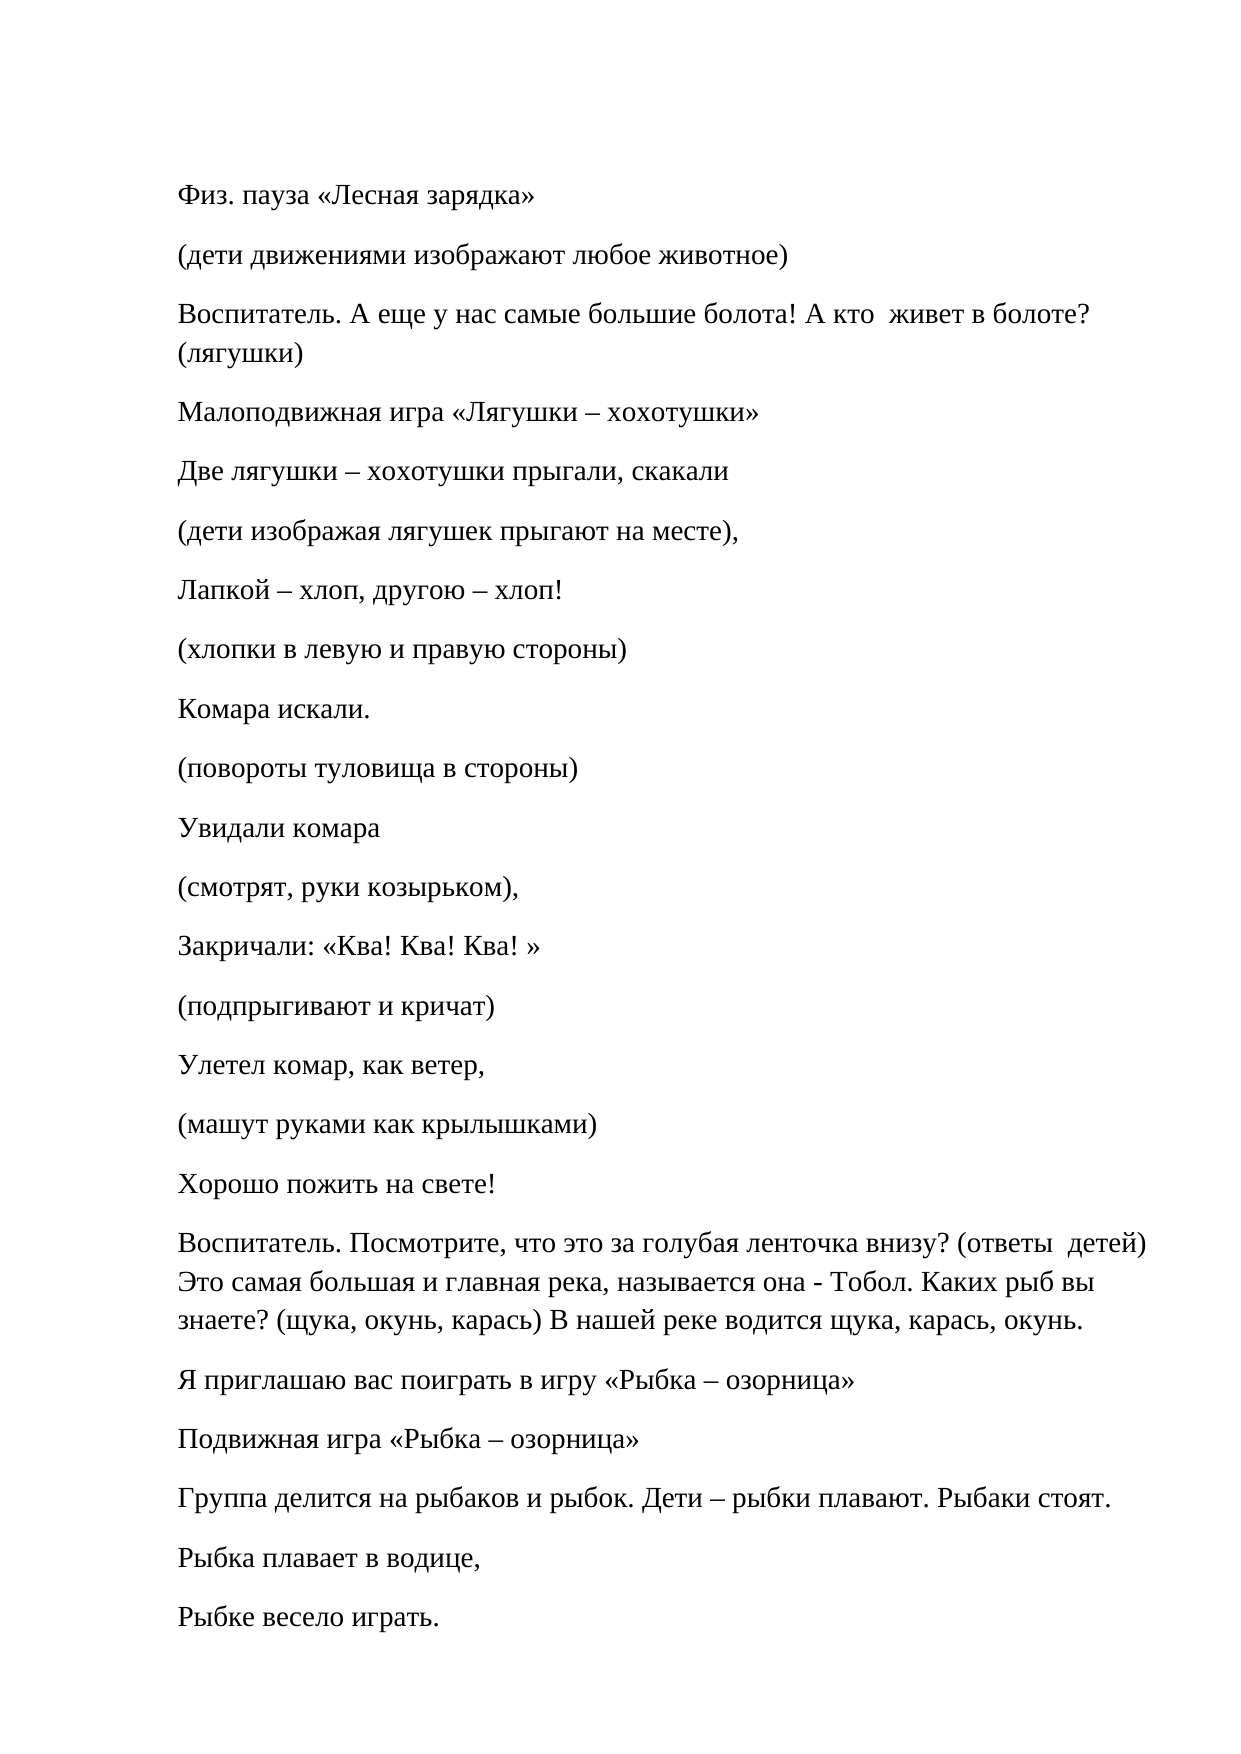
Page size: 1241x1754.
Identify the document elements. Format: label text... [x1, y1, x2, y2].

text (дети движениями изображают любое животное) [177, 237, 1152, 270]
text Рыбке весело играть. [177, 1599, 1152, 1633]
text Я приглашаю вас поиграть в игру «Рыбка – озорница» [177, 1362, 1152, 1395]
text (машут руками как крылышками) [177, 1107, 1152, 1140]
text Малоподвижная игра «Лягушки – хохотушки» [177, 394, 1152, 428]
text Хорошо пожить на свете! [177, 1166, 1152, 1199]
text Лапкой – хлоп, другою – хлоп! [177, 572, 1152, 606]
text Рыбка плавает в водице, [177, 1540, 1152, 1573]
text Закричали: «Ква! Ква! Ква! » [177, 928, 1152, 962]
text Подвижная игра «Рыбка – озорница» [177, 1421, 1152, 1455]
text Увидали комара [177, 810, 1152, 843]
text (хлопки в левую и правую стороны) [177, 632, 1152, 665]
text Физ. пауза «Лесная зарядка» [177, 177, 1152, 211]
text Улетел комар, как ветер, [177, 1047, 1152, 1081]
text (повороты туловища в стороны) [177, 750, 1152, 784]
text Воспитатель. А еще у нас самые большие болота! А кто живет в болоте? (лягушки) [177, 296, 1152, 368]
text (смотрят, руки козырьком), [177, 869, 1152, 903]
text Группа делится на рыбаков и рыбок. Дети – рыбки плавают. Рыбаки стоят. [177, 1481, 1152, 1514]
text Две лягушки – хохотушки прыгали, скакали [177, 453, 1152, 487]
text Воспитатель. Посмотрите, что это за голубая ленточка внизу? (ответы детей) Это самая большая и главная река, называется она - Тобол. Каких рыб вы знаете? (щука, окунь, карась) В нашей реке водится щука, карась, окунь. [177, 1225, 1152, 1336]
text Комара искали. [177, 691, 1152, 724]
text (подпрыгивают и кричат) [177, 988, 1152, 1021]
text (дети изображая лягушек прыгают на месте), [177, 513, 1152, 546]
